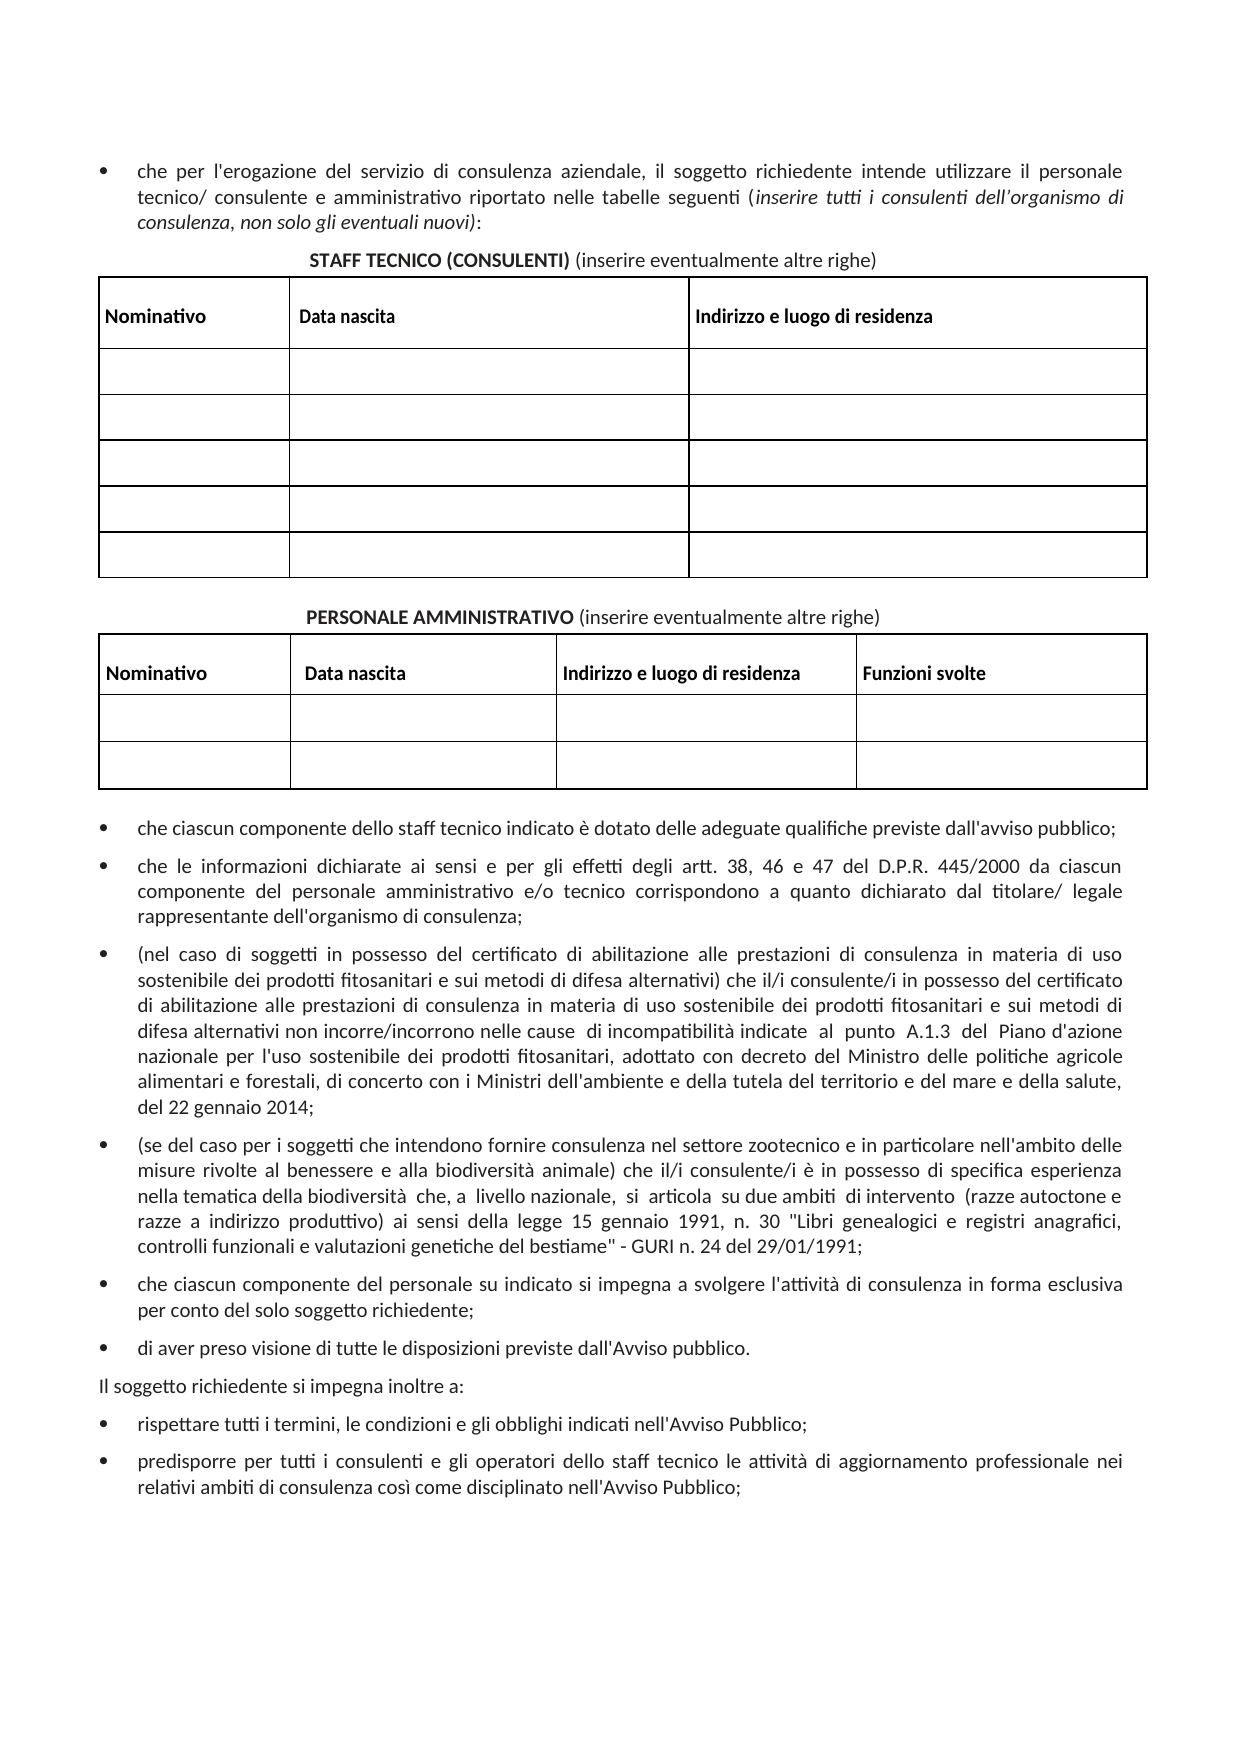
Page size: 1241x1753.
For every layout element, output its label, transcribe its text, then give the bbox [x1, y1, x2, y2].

table_header Data nascita [290, 278, 688, 348]
table_cell [291, 742, 556, 788]
table_cell [857, 695, 1146, 741]
table_header Indirizzo e luogo di residenza [690, 278, 1146, 348]
list rispettare tutti i termini, le condizioni e gli obblighi indicati nell'Avviso Pubblico; [100, 1411, 1124, 1436]
table_cell [690, 441, 1146, 485]
table_cell [290, 395, 688, 439]
table_cell [100, 487, 289, 531]
list di aver preso visione di tutte le disposizioni previste dall'Avviso pubblico. [100, 1335, 1124, 1360]
table_cell [290, 487, 688, 531]
table_cell [291, 695, 556, 741]
table_cell [100, 395, 289, 439]
text PERSONALE AMMINISTRATIVO (inserire eventualmente altre righe) [62, 604, 1124, 630]
table_header Data nascita [291, 635, 556, 693]
table_cell [690, 395, 1146, 439]
table_header Nominativo [100, 635, 290, 693]
table_cell [690, 349, 1146, 393]
table_cell [290, 349, 688, 393]
table_cell [290, 441, 688, 485]
table_header Indirizzo e luogo di residenza [557, 635, 856, 693]
table_cell [557, 742, 856, 788]
table_cell [690, 533, 1146, 577]
text Il soggetto richiedente si impegna inoltre a: [99, 1373, 1124, 1398]
table_header Nominativo [100, 278, 289, 348]
text STAFF TECNICO (CONSULENTI) (inserire eventualmente altre righe) [62, 247, 1124, 273]
table_cell [690, 487, 1146, 531]
table_cell [100, 349, 289, 393]
table_cell [557, 695, 856, 741]
table_cell [857, 742, 1146, 788]
table_cell [100, 533, 289, 577]
list (se del caso per i soggetti che intendono fornire consulenza nel settore zootecnico e in particolare nell'ambito delle misure rivolte al benessere e alla biodiversità animale) che il/i consulente/i è in possesso di specifica esperienza nella tematica della biodiversità che, a livello nazionale, si articola su due ambiti di intervento (razze autoctone e razze a indirizzo produttivo) ai sensi della legge 15 gennaio 1991, n. 30 "Libri genealogici e registri anagrafici, controlli funzionali e valutazioni genetiche del bestiame" - GURI n. 24 del 29/01/1991; [100, 1132, 1124, 1259]
table_cell [100, 441, 289, 485]
table_cell [290, 533, 688, 577]
table_cell [100, 695, 290, 741]
list (nel caso di soggetti in possesso del certificato di abilitazione alle prestazioni di consulenza in materia di uso sostenibile dei prodotti fitosanitari e sui metodi di difesa alternativi) che il/i consulente/i in possesso del certificato di abilitazione alle prestazioni di consulenza in materia di uso sostenibile dei prodotti fitosanitari e sui metodi di difesa alternativi non incorre/incorrono nelle cause di incompatibilità indicate al punto A.1.3 del Piano d'azione nazionale per l'uso sostenibile dei prodotti fitosanitari, adottato con decreto del Ministro delle politiche agricole alimentari e forestali, di concerto con i Ministri dell'ambiente e della tutela del territorio e del mare e della salute, del 22 gennaio 2014; [100, 942, 1124, 1119]
list predisporre per tutti i consulenti e gli operatori dello staff tecnico le attività di aggiornamento professionale nei relativi ambiti di consulenza così come disciplinato nell'Avviso Pubblico; [100, 1449, 1124, 1499]
list che ciascun componente dello staff tecnico indicato è dotato delle adeguate qualifiche previste dall'avviso pubblico; [100, 815, 1124, 840]
list che per l'erogazione del servizio di consulenza aziendale, il soggetto richiedente intende utilizzare il personale tecnico/ consulente e amministrativo riportato nelle tabelle seguenti (inserire tutti i consulenti dell’organismo di consulenza, non solo gli eventuali nuovi): [100, 159, 1124, 235]
table_header Funzioni svolte [857, 635, 1146, 693]
table_cell [100, 742, 290, 788]
list che ciascun componente del personale su indicato si impegna a svolgere l'attività di consulenza in forma esclusiva per conto del solo soggetto richiedente; [100, 1272, 1124, 1322]
list che le informazioni dichiarate ai sensi e per gli effetti degli artt. 38, 46 e 47 del D.P.R. 445/2000 da ciascun componente del personale amministrativo e/o tecnico corrispondono a quanto dichiarato dal titolare/ legale rappresentante dell'organismo di consulenza; [100, 853, 1124, 929]
